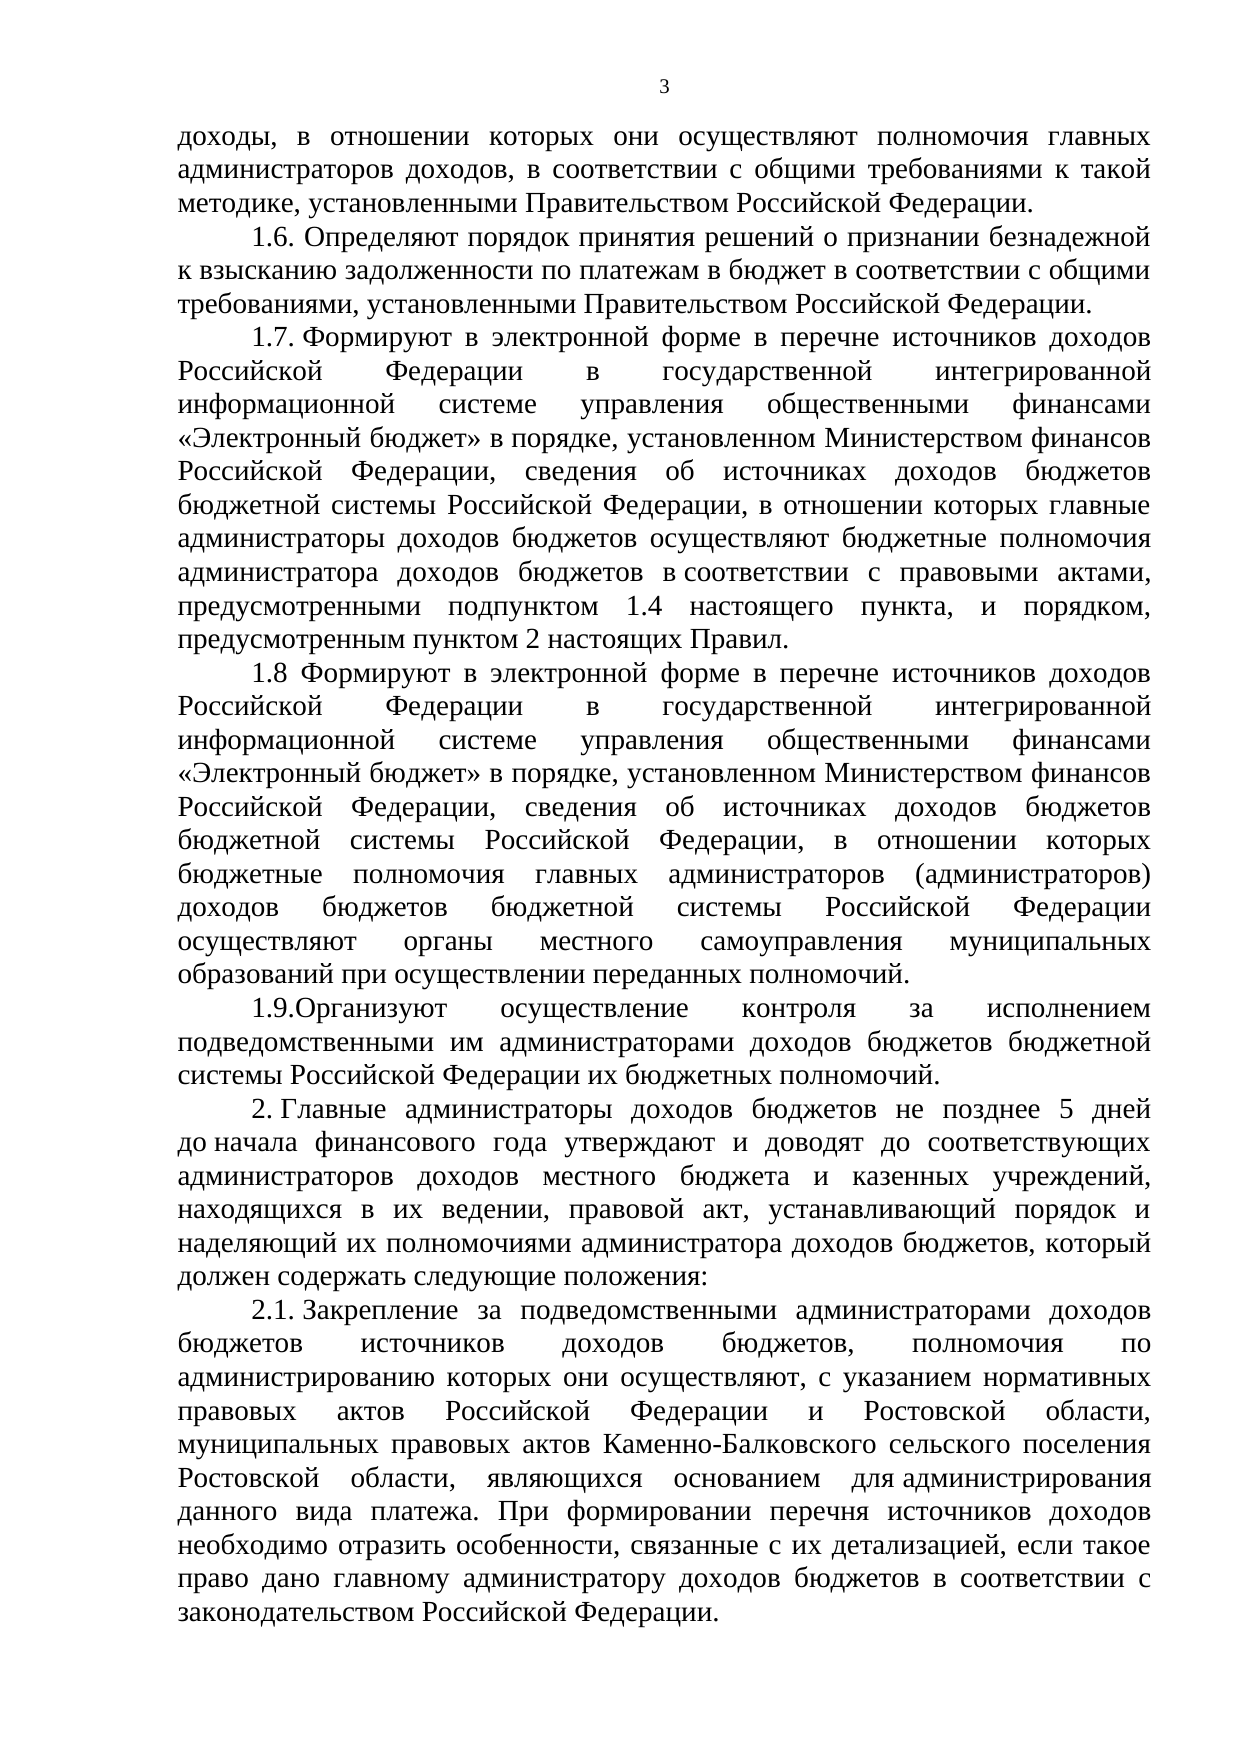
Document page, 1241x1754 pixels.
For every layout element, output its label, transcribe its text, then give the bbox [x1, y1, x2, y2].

text 2. Главные администраторы доходов бюджетов не позднее 5 дней до начала финансового года утверждают и доводят до соответствующих администраторов доходов местного бюджета и казенных учреждений, находящихся в их ведении, правовой акт, устанавливающий порядок и наделяющий их полномочиями администратора доходов бюджетов, который должен содержать следующие положения: [177, 1091, 1152, 1292]
text 2.1. Закрепление за подведомственными администраторами доходов бюджетов источников доходов бюджетов, полномочия по администрированию которых они осуществляют, с указанием нормативных правовых актов Российской Федерации и Ростовской области, муниципальных правовых актов Каменно-Балковского сельского поселения Ростовской области, являющихся основанием для администрирования данного вида платежа. При формировании перечня источников доходов необходимо отразить особенности, связанные с их детализацией, если такое право дано главному администратору доходов бюджетов в соответствии с законодательством Российской Федерации. [177, 1292, 1152, 1627]
text 1.6. Определяют порядок принятия решений о признании безнадежной к взысканию задолженности по платежам в бюджет в соответствии с общими требованиями, установленными Правительством Российской Федерации. [177, 219, 1152, 319]
text 1.9.Организуют осуществление контроля за исполнением подведомственными им администраторами доходов бюджетов бюджетной системы Российской Федерации их бюджетных полномочий. [177, 990, 1152, 1091]
text 1.8 Формируют в электронной форме в перечне источников доходов Российской Федерации в государственной интегрированной информационной системе управления общественными финансами «Электронный бюджет» в порядке, установленном Министерством финансов Российской Федерации, сведения об источниках доходов бюджетов бюджетной системы Российской Федерации, в отношении которых бюджетные полномочия главных администраторов (администраторов) доходов бюджетов бюджетной системы Российской Федерации осуществляют органы местного самоуправления муниципальных образований при осуществлении переданных полномочий. [177, 655, 1152, 990]
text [177, 118, 1152, 219]
text 1.7. Формируют в электронной форме в перечне источников доходов Российской Федерации в государственной интегрированной информационной системе управления общественными финансами «Электронный бюджет» в порядке, установленном Министерством финансов Российской Федерации, сведения об источниках доходов бюджетов бюджетной системы Российской Федерации, в отношении которых главные администраторы доходов бюджетов осуществляют бюджетные полномочия администратора доходов бюджетов в соответствии с правовыми актами, предусмотренными подпунктом 1.4 настоящего пункта, и порядком, предусмотренным пунктом 2 настоящих Правил. [177, 319, 1152, 655]
